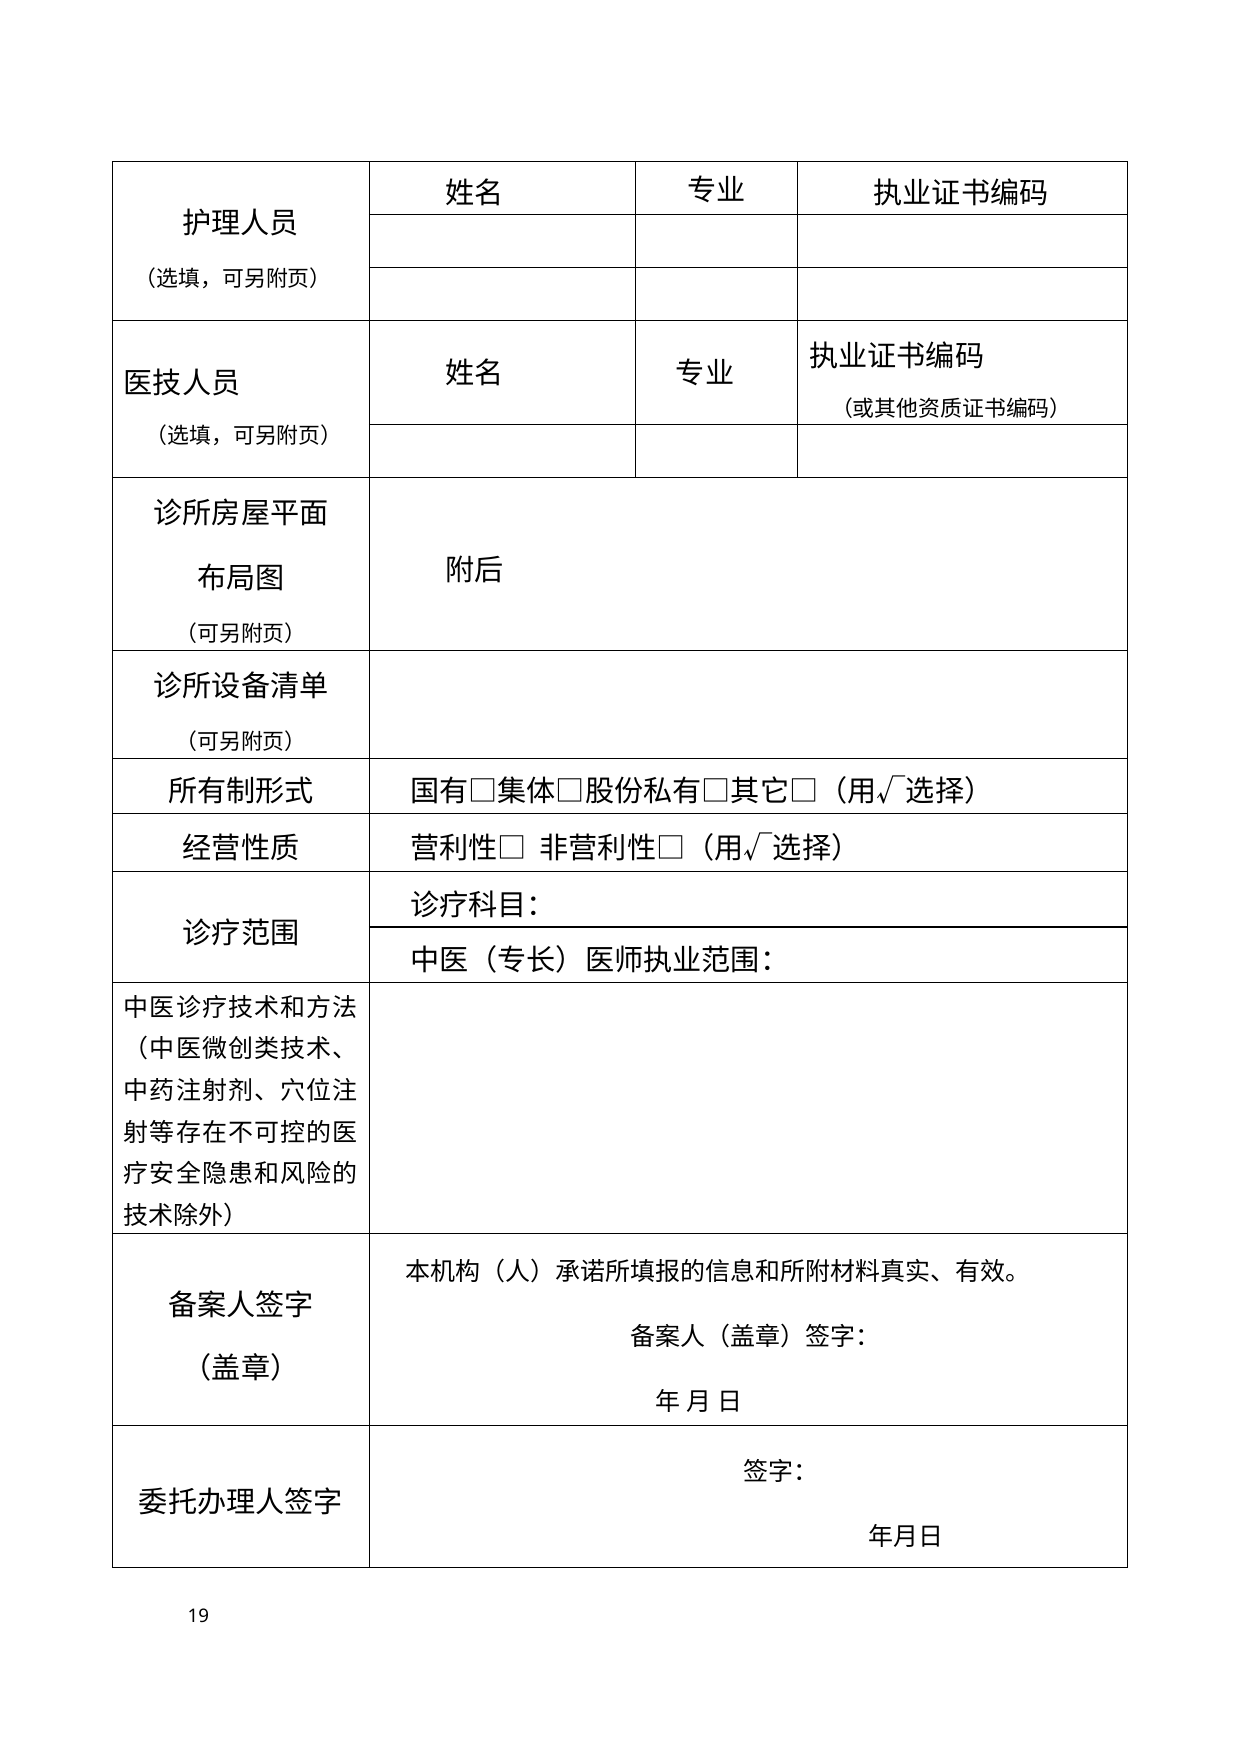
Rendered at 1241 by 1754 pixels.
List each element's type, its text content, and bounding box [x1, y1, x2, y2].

table_cell 专业 [636, 321, 797, 424]
table_cell 委托办理人签字 [113, 1426, 369, 1567]
table_cell 执业证书编码 （或其他资质证书编码） [798, 321, 1127, 424]
table_cell [370, 215, 635, 267]
table_cell 姓名 [370, 162, 635, 214]
table_cell 医技人员 （选填，可另附页） [113, 321, 369, 477]
table_cell 诊所设备清单 （可另附页） [113, 651, 369, 757]
table_cell 附后 [370, 478, 1127, 650]
table_cell [798, 425, 1127, 477]
table_cell 专业 [636, 162, 797, 214]
table_cell 备案人签字 （盖章） [113, 1234, 369, 1425]
table_cell 营利性□ 非营利性□（用√选择） [370, 814, 1127, 871]
table_cell 姓名 [370, 321, 635, 424]
table_cell 国有□集体□股份私有□其它□（用√选择） [370, 759, 1127, 813]
table_cell 护理人员 （选填，可另附页） [113, 162, 369, 320]
table_cell 本机构（人）承诺所填报的信息和所附材料真实、有效。 备案人（盖章）签字： 年 月 日 [370, 1234, 1127, 1425]
table_cell [370, 651, 1127, 757]
table_cell 诊疗范围 [113, 872, 369, 982]
table_cell [636, 425, 797, 477]
table_cell 执业证书编码 [798, 162, 1127, 214]
table_cell [636, 268, 797, 320]
table_cell [370, 268, 635, 320]
table_cell 经营性质 [113, 814, 369, 871]
table_cell 所有制形式 [113, 759, 369, 813]
table_cell [798, 215, 1127, 267]
table_cell [636, 215, 797, 267]
table_cell 中医诊疗技术和方法（中医微创类技术、中药注射剂、穴位注射等存在不可控的医疗安全隐患和风险的技术除外） [113, 983, 369, 1233]
table_cell 诊疗科目： [370, 872, 1127, 926]
table_cell 诊所房屋平面 布局图 （可另附页） [113, 478, 369, 650]
table_cell 中医（专长）医师执业范围： [370, 928, 1127, 982]
table_cell [798, 268, 1127, 320]
table_cell 签字： 年月日 [370, 1426, 1127, 1567]
table_cell [370, 983, 1127, 1233]
table_cell [370, 425, 635, 477]
